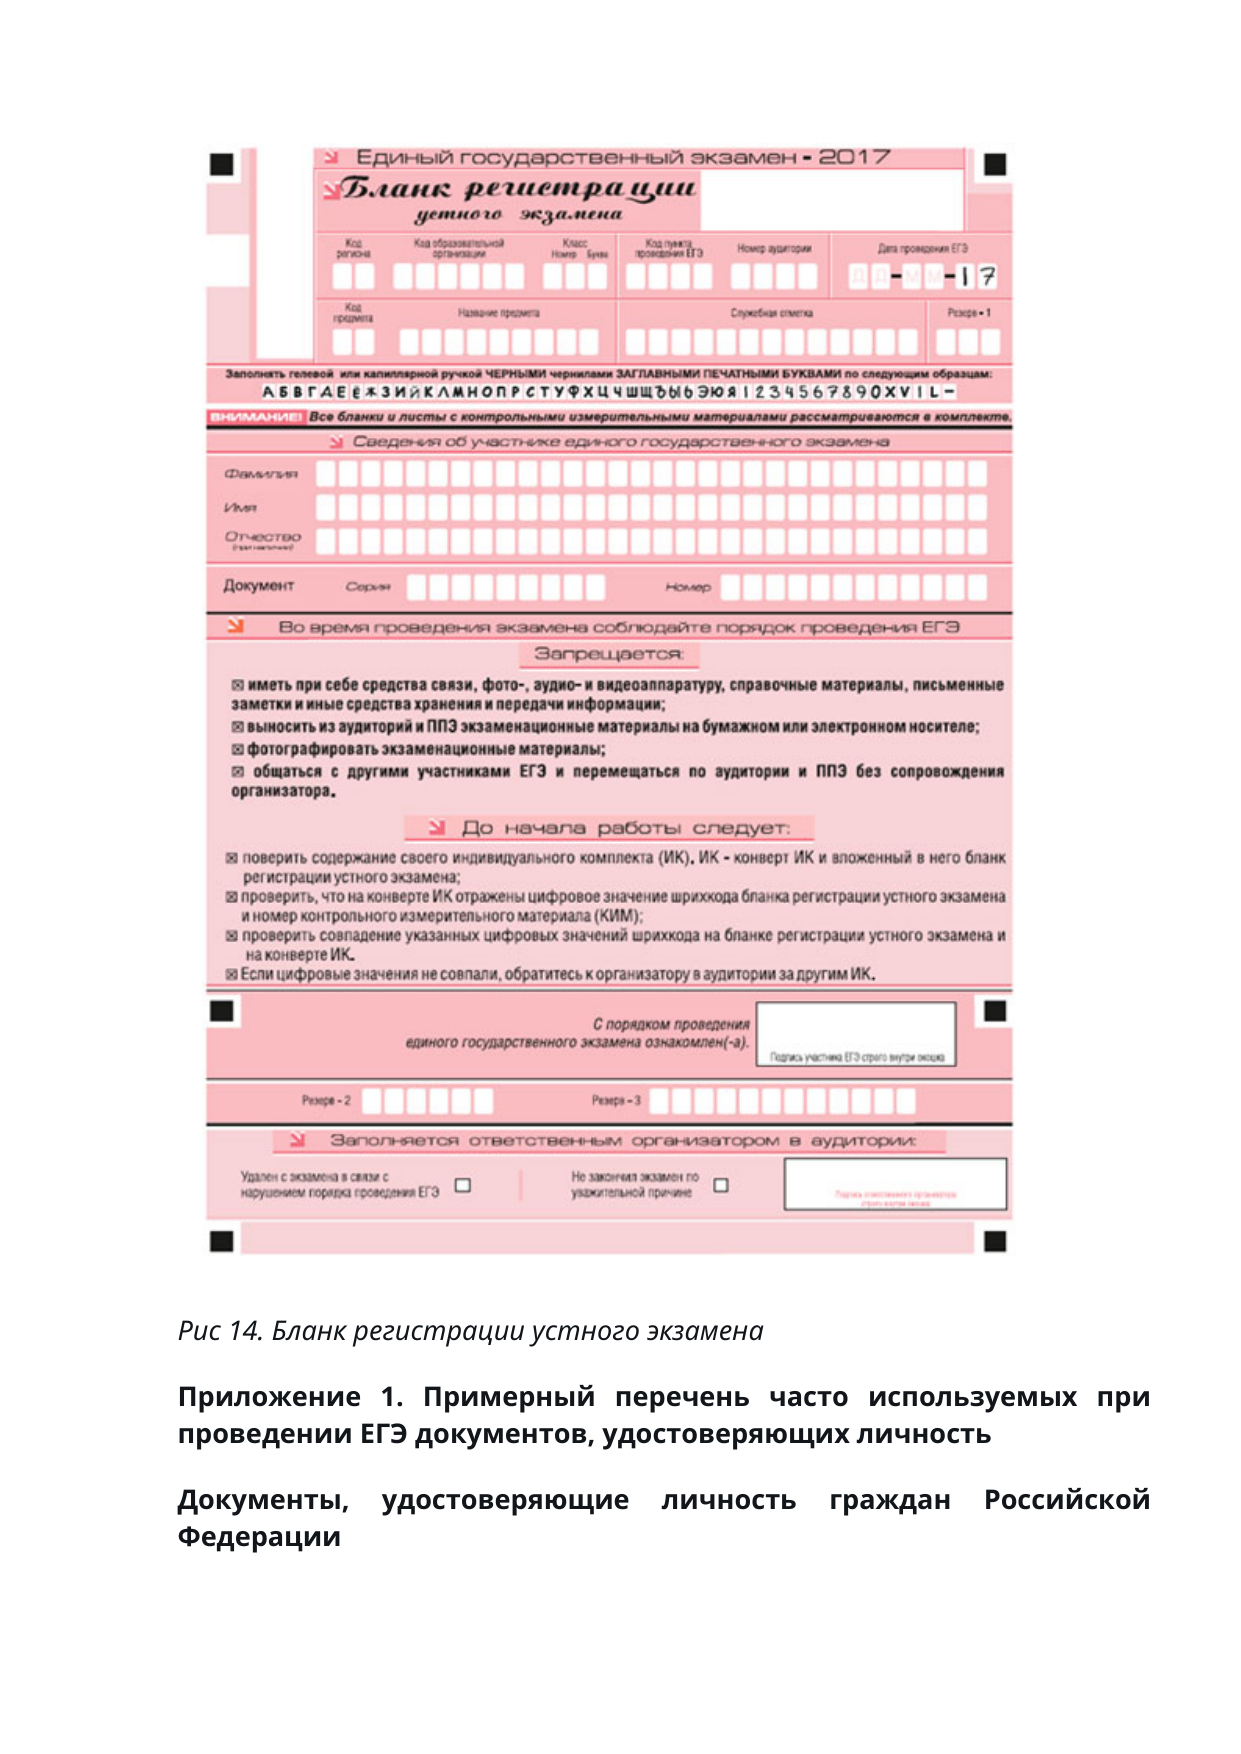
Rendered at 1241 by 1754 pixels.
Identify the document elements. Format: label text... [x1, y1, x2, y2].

text Рис 14. Бланк регистрации устного экзамена [177, 1311, 1152, 1348]
picture [177, 118, 1045, 1283]
text Приложение 1. Примерный перечень часто используемых при проведении ЕГЭ документов, удостоверяющих личность [177, 1377, 1152, 1451]
text Документы, удостоверяющие личность граждан Российской Федерации [177, 1480, 1152, 1554]
